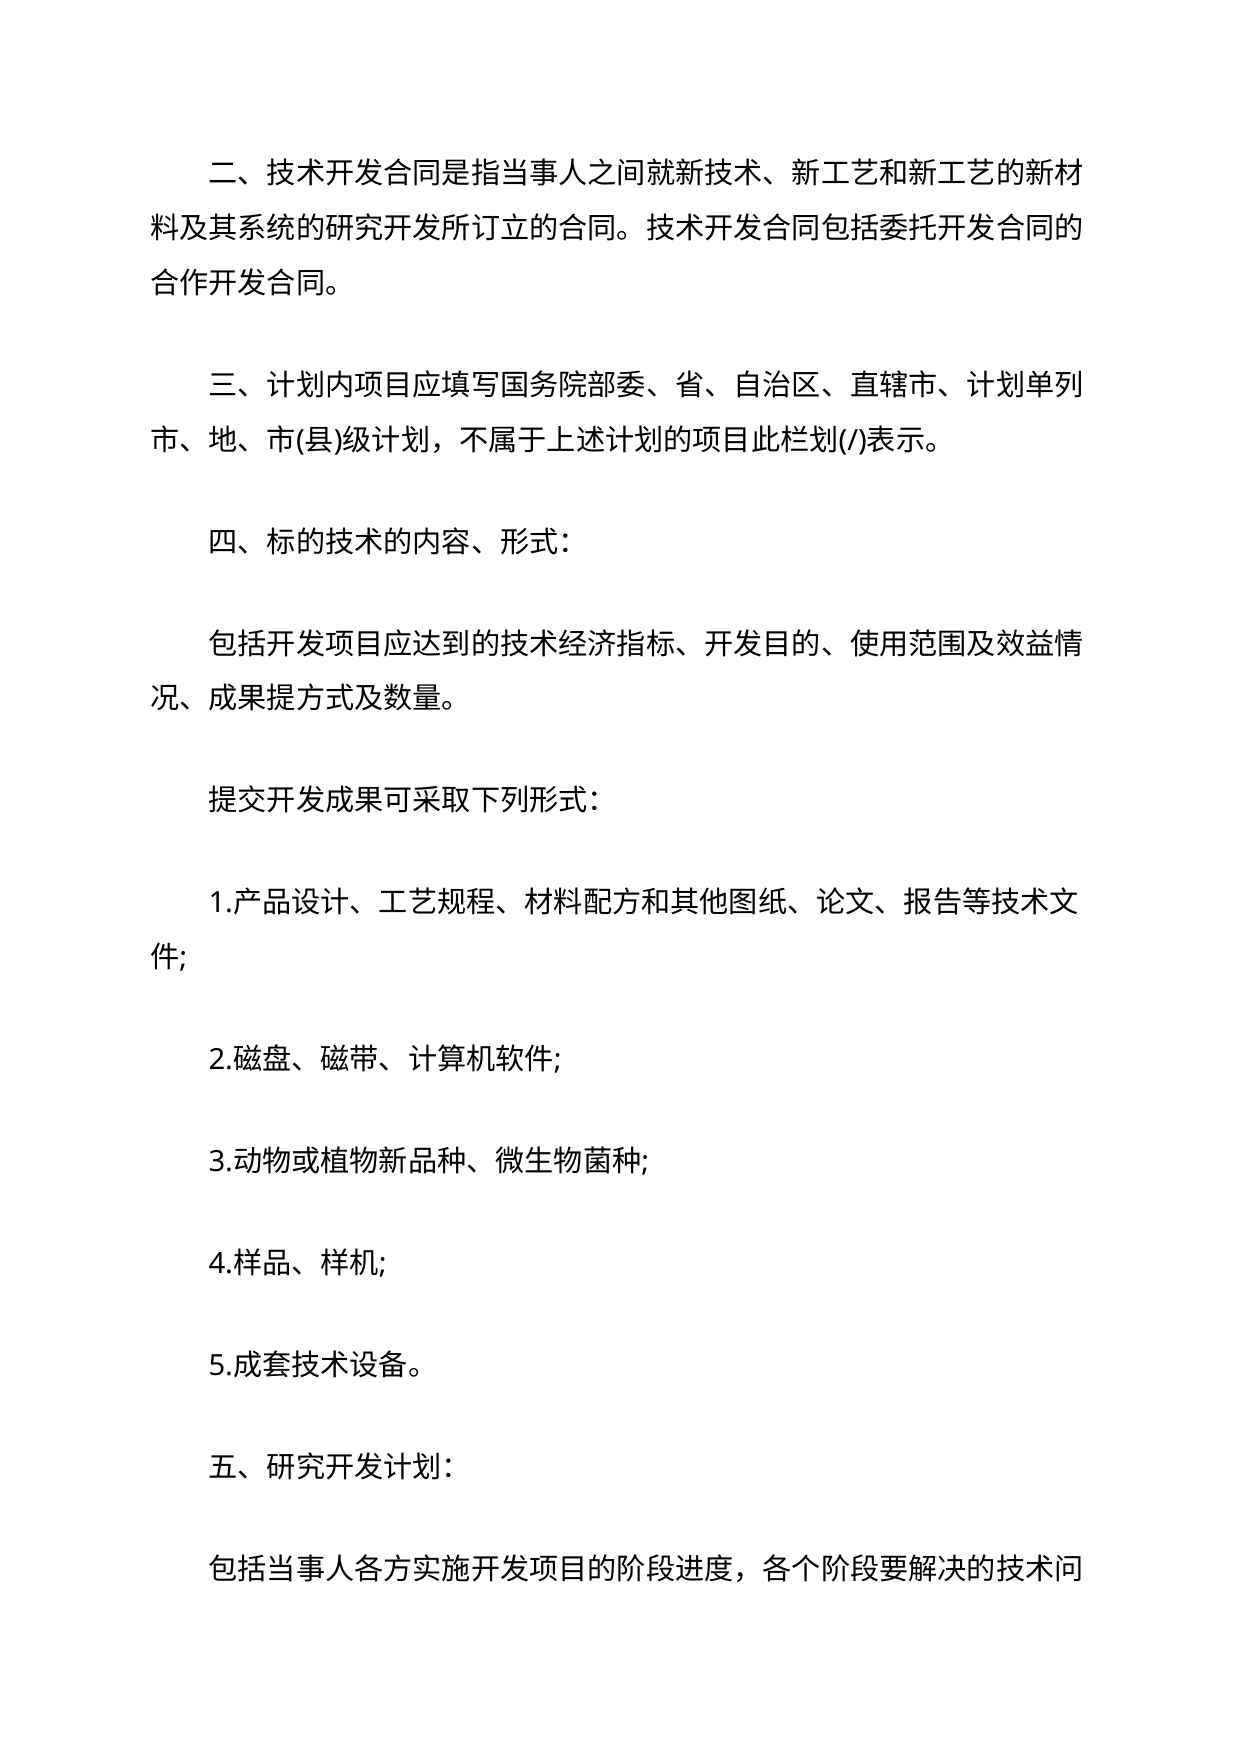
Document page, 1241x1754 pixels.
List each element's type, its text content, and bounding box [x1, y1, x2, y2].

text 4.样品、样机; [150, 1239, 1090, 1282]
text 5.成套技术设备。 [150, 1342, 1090, 1384]
text 包括开发项目应达到的技术经济指标、开发目的、使用范围及效益情况、成果提方式及数量。 [150, 620, 1090, 717]
text 五、研究开发计划： [150, 1443, 1090, 1486]
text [150, 1545, 1090, 1588]
text 四、标的技术的内容、形式： [150, 518, 1090, 561]
text 二、技术开发合同是指当事人之间就新技术、新工艺和新工艺的新材料及其系统的研究开发所订立的合同。技术开发合同包括委托开发合同的合作开发合同。 [150, 150, 1090, 302]
text 2.磁盘、磁带、计算机软件; [150, 1036, 1090, 1078]
text 三、计划内项目应填写国务院部委、省、自治区、直辖市、计划单列市、地、市(县)级计划，不属于上述计划的项目此栏划(/)表示。 [150, 362, 1090, 459]
text 3.动物或植物新品种、微生物菌种; [150, 1138, 1090, 1180]
text 1.产品设计、工艺规程、材料配方和其他图纸、论文、报告等技术文件; [150, 879, 1090, 976]
text 提交开发成果可采取下列形式： [150, 777, 1090, 819]
